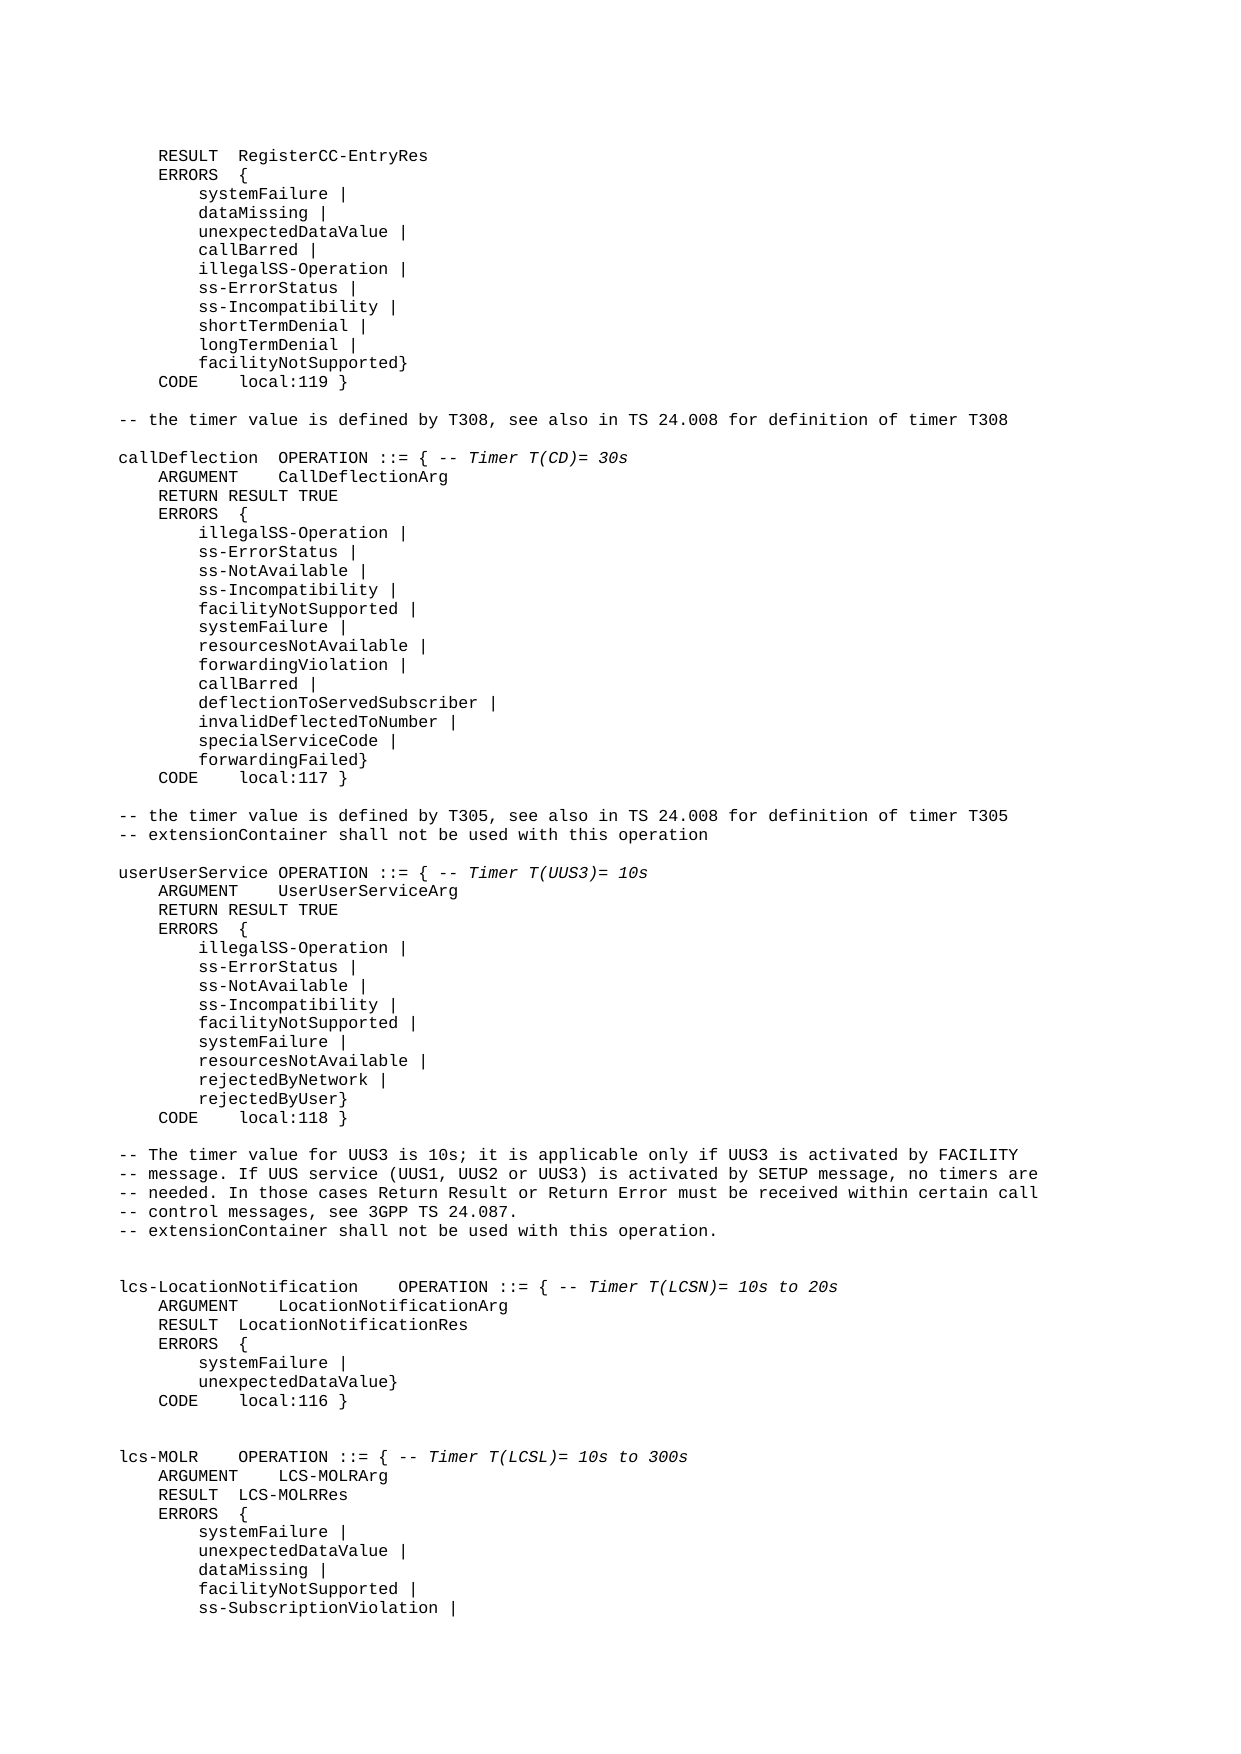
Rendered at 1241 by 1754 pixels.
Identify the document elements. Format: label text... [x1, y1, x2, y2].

text -- control messages, see 3GPP TS 24.087. [118, 1203, 1122, 1222]
text -- needed. In those cases Return Result or Return Error must be received within certain call [118, 1185, 1122, 1203]
text ARGUMENT LCS-MOLRArg [118, 1467, 1122, 1486]
text rejectedByUser} [118, 1090, 1122, 1109]
text ss-ErrorStatus | [118, 958, 1122, 977]
text forwardingFailed} [118, 751, 1122, 770]
text RETURN RESULT TRUE [118, 487, 1122, 506]
text callBarred | [118, 242, 1122, 261]
text ERRORS { [118, 167, 1122, 185]
text ARGUMENT UserUserServiceArg [118, 883, 1122, 902]
text CODE local:118 } [118, 1109, 1122, 1128]
text unexpectedDataValue} [118, 1373, 1122, 1392]
text ERRORS { [118, 1336, 1122, 1354]
text illegalSS-Operation | [118, 261, 1122, 280]
text ss-ErrorStatus | [118, 280, 1122, 298]
text shortTermDenial | [118, 317, 1122, 336]
text -- extensionContainer shall not be used with this operation. [118, 1222, 1122, 1241]
text longTermDenial | [118, 336, 1122, 355]
text deflectionToServedSubscriber | [118, 694, 1122, 713]
text RETURN RESULT TRUE [118, 902, 1122, 921]
text systemFailure | [118, 619, 1122, 638]
text facilityNotSupported | [118, 600, 1122, 619]
text unexpectedDataValue | [118, 223, 1122, 242]
text ss-Incompatibility | [118, 996, 1122, 1015]
text RESULT LCS-MOLRRes [118, 1486, 1122, 1505]
text resourcesNotAvailable | [118, 638, 1122, 657]
text ss-NotAvailable | [118, 977, 1122, 996]
text CODE local:117 } [118, 770, 1122, 789]
text -- the timer value is defined by T308, see also in TS 24.008 for definition of timer T308 [118, 412, 1122, 431]
text RESULT LocationNotificationRes [118, 1317, 1122, 1336]
text ARGUMENT CallDeflectionArg [118, 468, 1122, 487]
text -- message. If UUS service (UUS1, UUS2 or UUS3) is activated by SETUP message, no timers are [118, 1166, 1122, 1185]
text facilityNotSupported | [118, 1581, 1122, 1599]
text invalidDeflectedToNumber | [118, 713, 1122, 732]
text systemFailure | [118, 1354, 1122, 1373]
text illegalSS-Operation | [118, 525, 1122, 544]
text specialServiceCode | [118, 732, 1122, 751]
text systemFailure | [118, 1034, 1122, 1053]
text -- extensionContainer shall not be used with this operation [118, 826, 1122, 845]
text rejectedByNetwork | [118, 1072, 1122, 1090]
text ARGUMENT LocationNotificationArg [118, 1298, 1122, 1317]
text CODE local:116 } [118, 1392, 1122, 1411]
text ERRORS { [118, 921, 1122, 939]
text resourcesNotAvailable | [118, 1053, 1122, 1072]
text forwardingViolation | [118, 657, 1122, 676]
text ss-SubscriptionViolation | [118, 1599, 1122, 1618]
text facilityNotSupported | [118, 1015, 1122, 1034]
text unexpectedDataValue | [118, 1543, 1122, 1562]
text systemFailure | [118, 185, 1122, 204]
text ss-ErrorStatus | [118, 544, 1122, 562]
text ss-Incompatibility | [118, 581, 1122, 600]
text dataMissing | [118, 1562, 1122, 1581]
text lcs-MOLR OPERATION ::= { -- Timer T(LCSL)= 10s to 300s [118, 1449, 1122, 1467]
text -- the timer value is defined by T305, see also in TS 24.008 for definition of timer T305 [118, 808, 1122, 826]
text ERRORS { [118, 1505, 1122, 1524]
text userUserService OPERATION ::= { -- Timer T(UUS3)= 10s [118, 864, 1122, 883]
text RESULT RegisterCC-EntryRes [118, 148, 1122, 167]
text dataMissing | [118, 204, 1122, 223]
text callBarred | [118, 676, 1122, 694]
text -- The timer value for UUS3 is 10s; it is applicable only if UUS3 is activated by FACILITY [118, 1147, 1122, 1166]
text ERRORS { [118, 506, 1122, 525]
text lcs-LocationNotification OPERATION ::= { -- Timer T(LCSN)= 10s to 20s [118, 1279, 1122, 1298]
text ss-NotAvailable | [118, 562, 1122, 581]
text CODE local:119 } [118, 374, 1122, 393]
text facilityNotSupported} [118, 355, 1122, 374]
text systemFailure | [118, 1524, 1122, 1543]
text illegalSS-Operation | [118, 939, 1122, 958]
text callDeflection OPERATION ::= { -- Timer T(CD)= 30s [118, 449, 1122, 468]
text ss-Incompatibility | [118, 298, 1122, 317]
